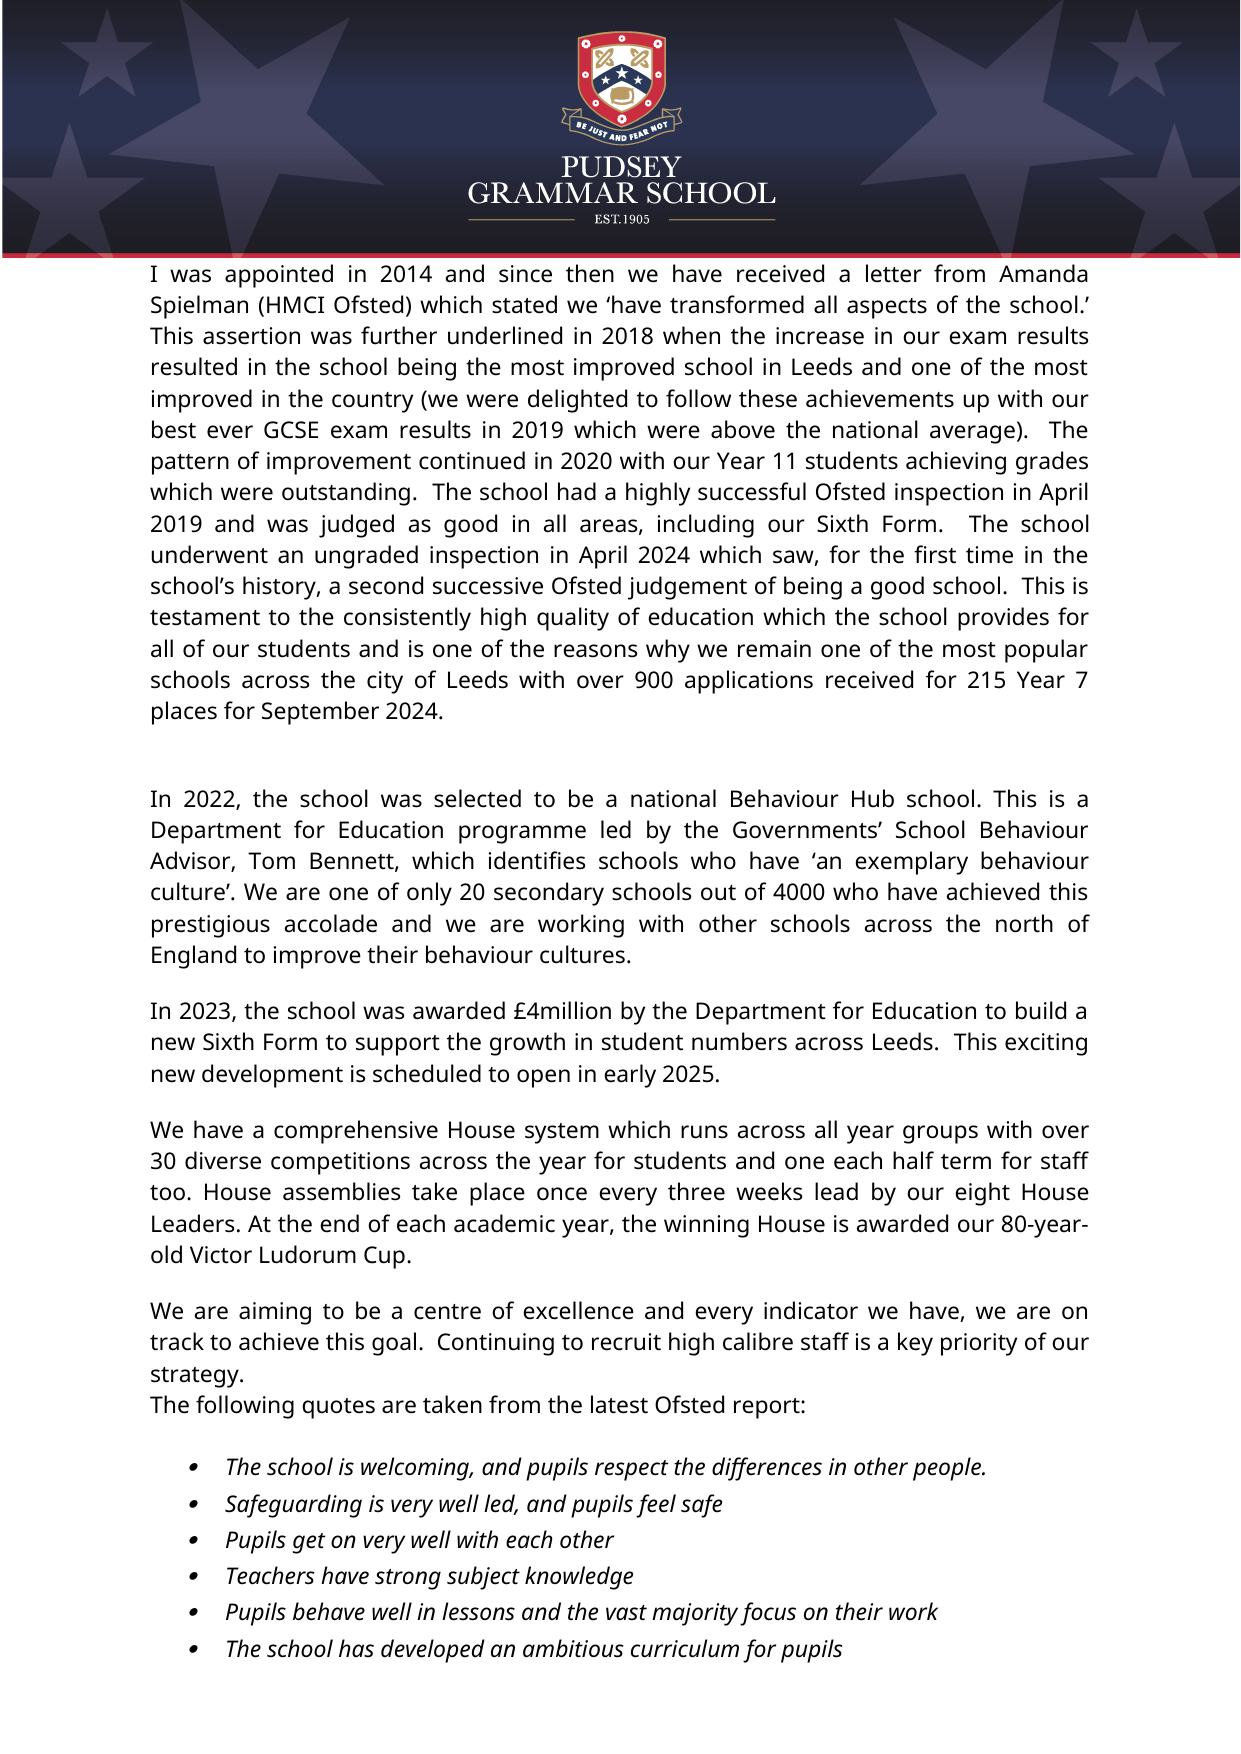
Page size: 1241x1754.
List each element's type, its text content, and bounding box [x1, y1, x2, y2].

list The school has developed an ambitious curriculum for pupils [187, 1633, 1090, 1664]
text The following quotes are taken from the latest Ofsted report: [150, 1389, 1090, 1420]
list The school is welcoming, and pupils respect the differences in other people. [187, 1451, 1090, 1483]
list Safeguarding is very well led, and pupils feel safe [187, 1488, 1090, 1519]
text In 2023, the school was awarded £4million by the Department for Education to build a new Sixth Form to support the growth in student numbers across Leeds. This exciting new development is scheduled to open in early 2025. [150, 995, 1090, 1089]
text In 2022, the school was selected to be a national Behaviour Hub school. This is a Department for Education programme led by the Governments’ School Behaviour Advisor, Tom Bennett, which identifies schools who have ‘an exemplary behaviour culture’. We are one of only 20 secondary schools out of 4000 who have achieved this prestigious accolade and we are working with other schools across the north of England to improve their behaviour cultures. [150, 783, 1090, 970]
list Pupils behave well in lessons and the vast majority focus on their work [187, 1596, 1090, 1628]
text We have a comprehensive House system which runs across all year groups with over 30 diverse competitions across the year for students and one each half term for staff too. House assemblies take place once every three weeks lead by our eight House Leaders. At the end of each academic year, the winning House is awarded our 80-year-old Victor Ludorum Cup. [150, 1114, 1090, 1270]
picture [2, 0, 1241, 258]
text We are aiming to be a centre of excellence and every indicator we have, we are on track to achieve this goal. Continuing to recruit high calibre staff is a key priority of our strategy. [150, 1295, 1090, 1389]
text I was appointed in 2014 and since then we have received a letter from Amanda Spielman (HMCI Ofsted) which stated we ‘have transformed all aspects of the school.’ This assertion was further underlined in 2018 when the increase in our exam results resulted in the school being the most improved school in Leeds and one of the most improved in the country (we were delighted to follow these achievements up with our best ever GCSE exam results in 2019 which were above the national average). The pattern of improvement continued in 2020 with our Year 11 students achieving grades which were outstanding. The school had a highly successful Ofsted inspection in April 2019 and was judged as good in all areas, including our Sixth Form. The school underwent an ungraded inspection in April 2024 which saw, for the first time in the school’s history, a second successive Ofsted judgement of being a good school. This is testament to the consistently high quality of education which the school provides for all of our students and is one of the reasons why we remain one of the most popular schools across the city of Leeds with over 900 applications received for 215 Year 7 places for September 2024. [150, 258, 1090, 726]
list Teachers have strong subject knowledge [187, 1560, 1090, 1591]
list Pupils get on very well with each other [187, 1524, 1090, 1555]
